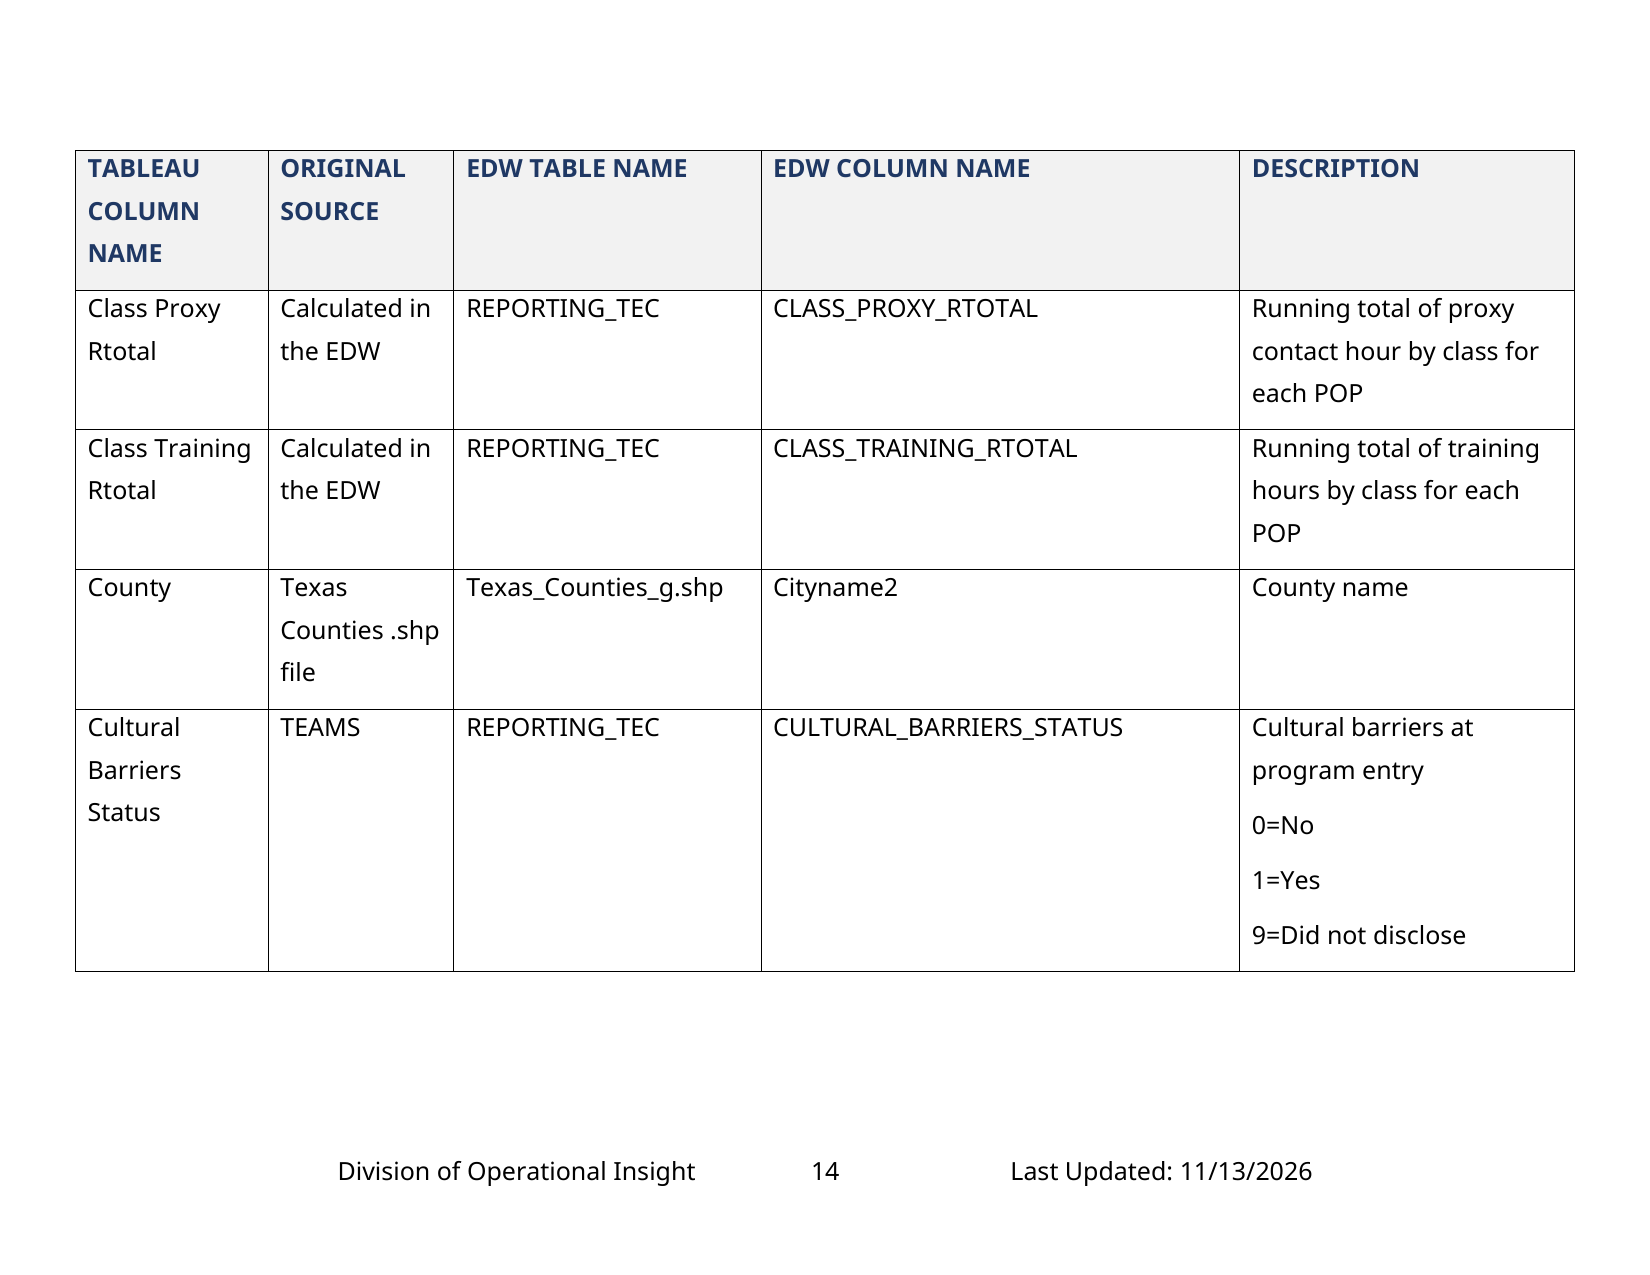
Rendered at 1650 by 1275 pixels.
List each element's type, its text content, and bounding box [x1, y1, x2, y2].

table_cell Class Training Rtotal [76, 430, 268, 569]
table_cell County [76, 570, 268, 709]
table_cell CULTURAL_BARRIERS_STATUS [762, 710, 1239, 971]
table_cell Running total of proxy contact hour by class for each POP [1240, 291, 1574, 429]
table_cell Calculated in the EDW [269, 291, 453, 429]
table_header EDW TABLE NAME [454, 151, 761, 290]
table_cell Calculated in the EDW [269, 430, 453, 569]
table_header TABLEAU COLUMN NAME [76, 151, 268, 290]
table_header ORIGINAL SOURCE [269, 151, 453, 290]
table_cell REPORTING_TEC [454, 710, 761, 971]
table_cell Cultural barriers at program entry 0=No 1=Yes 9=Did not disclose [1240, 710, 1574, 971]
table_cell TEAMS [269, 710, 453, 971]
table_cell CLASS_TRAINING_RTOTAL [762, 430, 1239, 569]
table_cell Cityname2 [762, 570, 1239, 709]
table_cell Running total of training hours by class for each POP [1240, 430, 1574, 569]
table_cell County name [1240, 570, 1574, 709]
table_cell Class Proxy Rtotal [76, 291, 268, 429]
table_cell REPORTING_TEC [454, 430, 761, 569]
table_cell Texas_Counties_g.shp [454, 570, 761, 709]
table_cell Texas Counties .shp file [269, 570, 453, 709]
table_cell Cultural Barriers Status [76, 710, 268, 971]
table_header DESCRIPTION [1240, 151, 1574, 290]
table_cell REPORTING_TEC [454, 291, 761, 429]
table_cell CLASS_PROXY_RTOTAL [762, 291, 1239, 429]
table_header EDW COLUMN NAME [762, 151, 1239, 290]
